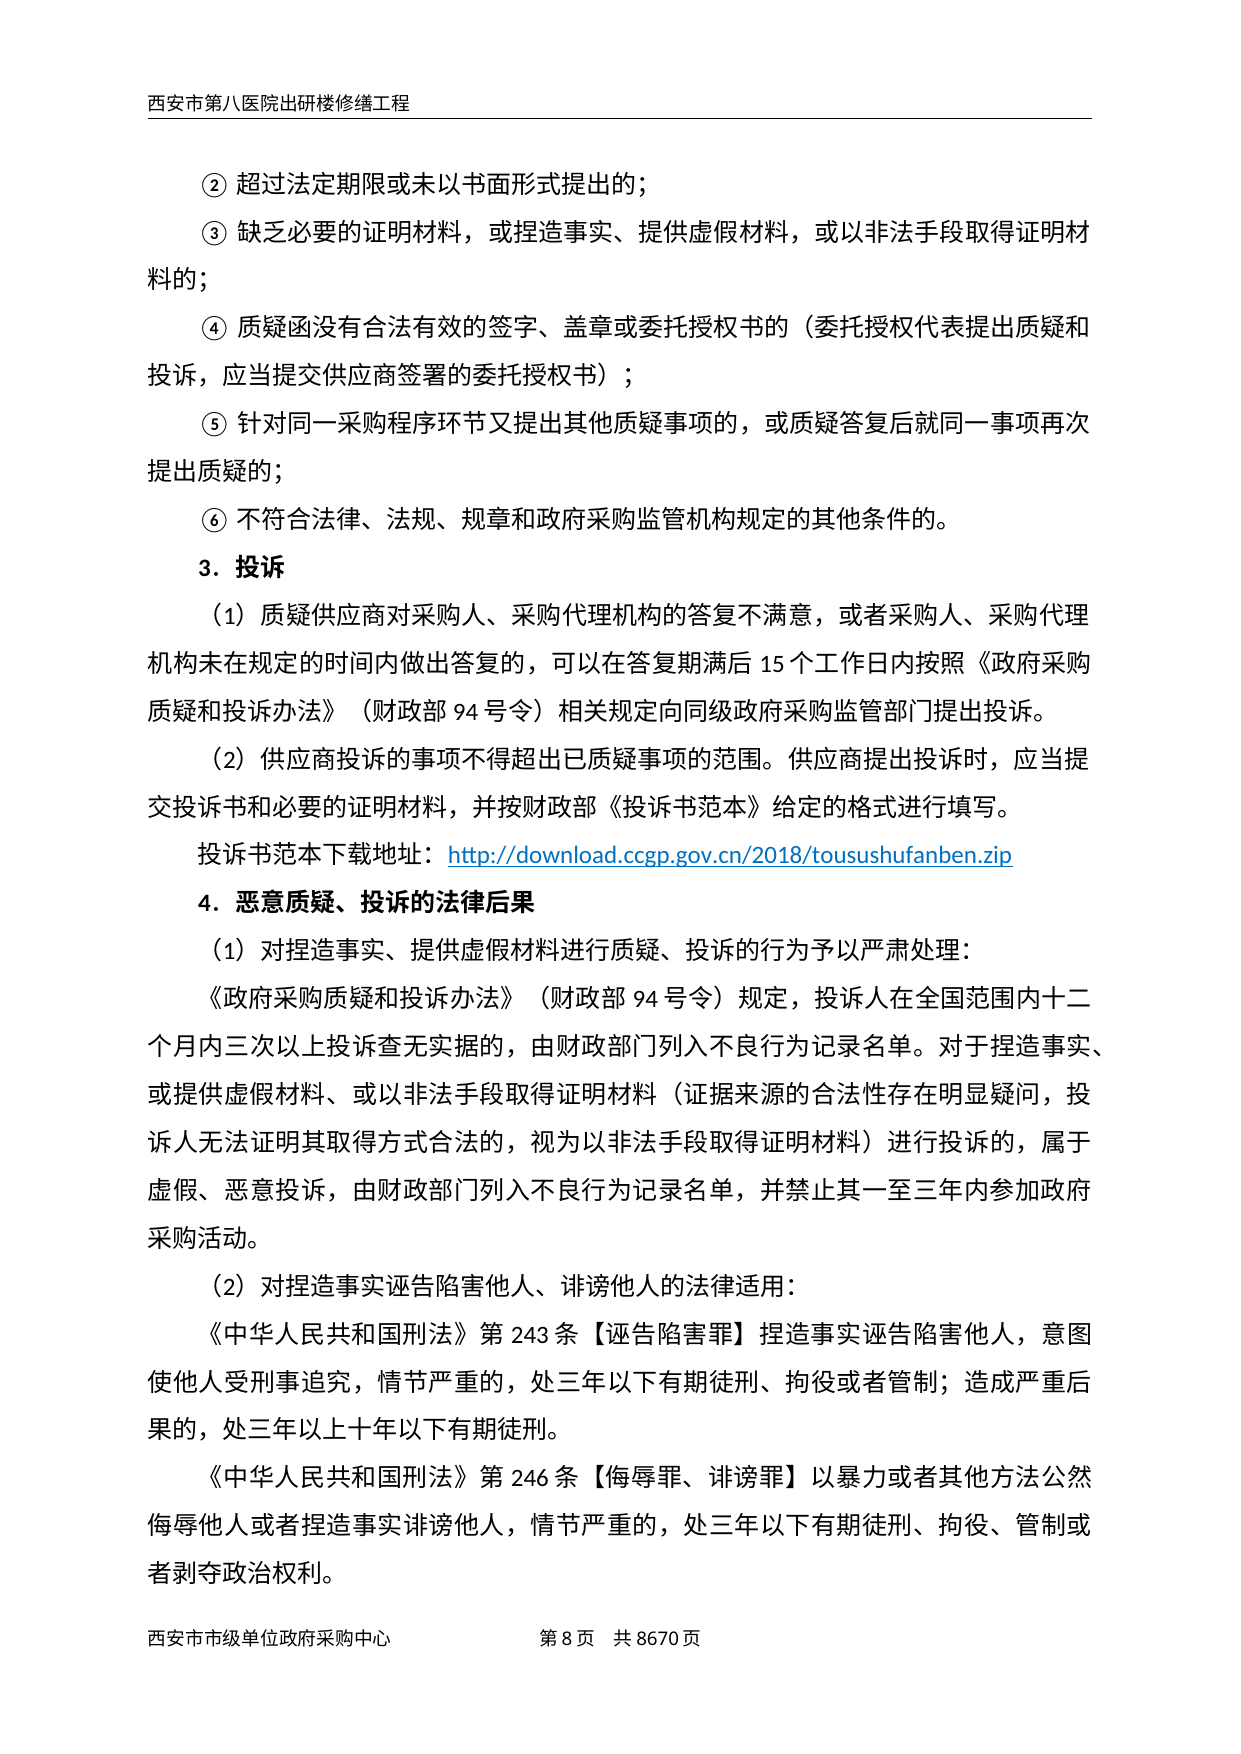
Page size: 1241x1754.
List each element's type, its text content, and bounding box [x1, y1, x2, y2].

text （2）对捏造事实诬告陷害他人、诽谤他人的法律适用： [148, 1260, 1092, 1308]
text 《中华人民共和国刑法》第246条【侮辱罪、诽谤罪】以暴力或者其他方法公然侮辱他人或者捏造事实诽谤他人，情节严重的，处三年以下有期徒刑、拘役、管制或者剥夺政治权利。 [148, 1452, 1092, 1596]
text 投诉书范本下载地址：http://download.ccgp.gov.cn/2018/tousushufanben.zip [148, 829, 1092, 877]
text ⑥ 不符合法律、法规、规章和政府采购监管机构规定的其他条件的。 [148, 494, 1092, 542]
text （1）质疑供应商对采购人、采购代理机构的答复不满意，或者采购人、采购代理机构未在规定的时间内做出答复的，可以在答复期满后15个工作日内按照《政府采购质疑和投诉办法》（财政部94号令）相关规定向同级政府采购监管部门提出投诉。 [148, 589, 1092, 733]
text （2）供应商投诉的事项不得超出已质疑事项的范围。供应商提出投诉时，应当提交投诉书和必要的证明材料，并按财政部《投诉书范本》给定的格式进行填写。 [148, 733, 1092, 829]
text （1）对捏造事实、提供虚假材料进行质疑、投诉的行为予以严肃处理： [148, 925, 1092, 973]
text ④ 质疑函没有合法有效的签字、盖章或委托授权书的（委托授权代表提出质疑和投诉，应当提交供应商签署的委托授权书）； [148, 302, 1092, 398]
text ③ 缺乏必要的证明材料，或捏造事实、提供虚假材料，或以非法手段取得证明材料的； [148, 206, 1092, 302]
text 4．恶意质疑、投诉的法律后果 [148, 877, 1092, 925]
text 《政府采购质疑和投诉办法》（财政部94号令）规定，投诉人在全国范围内十二个月内三次以上投诉查无实据的，由财政部门列入不良行为记录名单。对于捏造事实、或提供虚假材料、或以非法手段取得证明材料（证据来源的合法性存在明显疑问，投诉人无法证明其取得方式合法的，视为以非法手段取得证明材料）进行投诉的，属于虚假、恶意投诉，由财政部门列入不良行为记录名单，并禁止其一至三年内参加政府采购活动。 [148, 973, 1092, 1260]
text ⑤ 针对同一采购程序环节又提出其他质疑事项的，或质疑答复后就同一事项再次提出质疑的； [148, 398, 1092, 494]
text 《中华人民共和国刑法》第243条【诬告陷害罪】捏造事实诬告陷害他人，意图使他人受刑事追究，情节严重的，处三年以下有期徒刑、拘役或者管制；造成严重后果的，处三年以上十年以下有期徒刑。 [148, 1308, 1092, 1452]
text ② 超过法定期限或未以书面形式提出的； [148, 158, 1092, 206]
text 3．投诉 [148, 542, 1092, 589]
